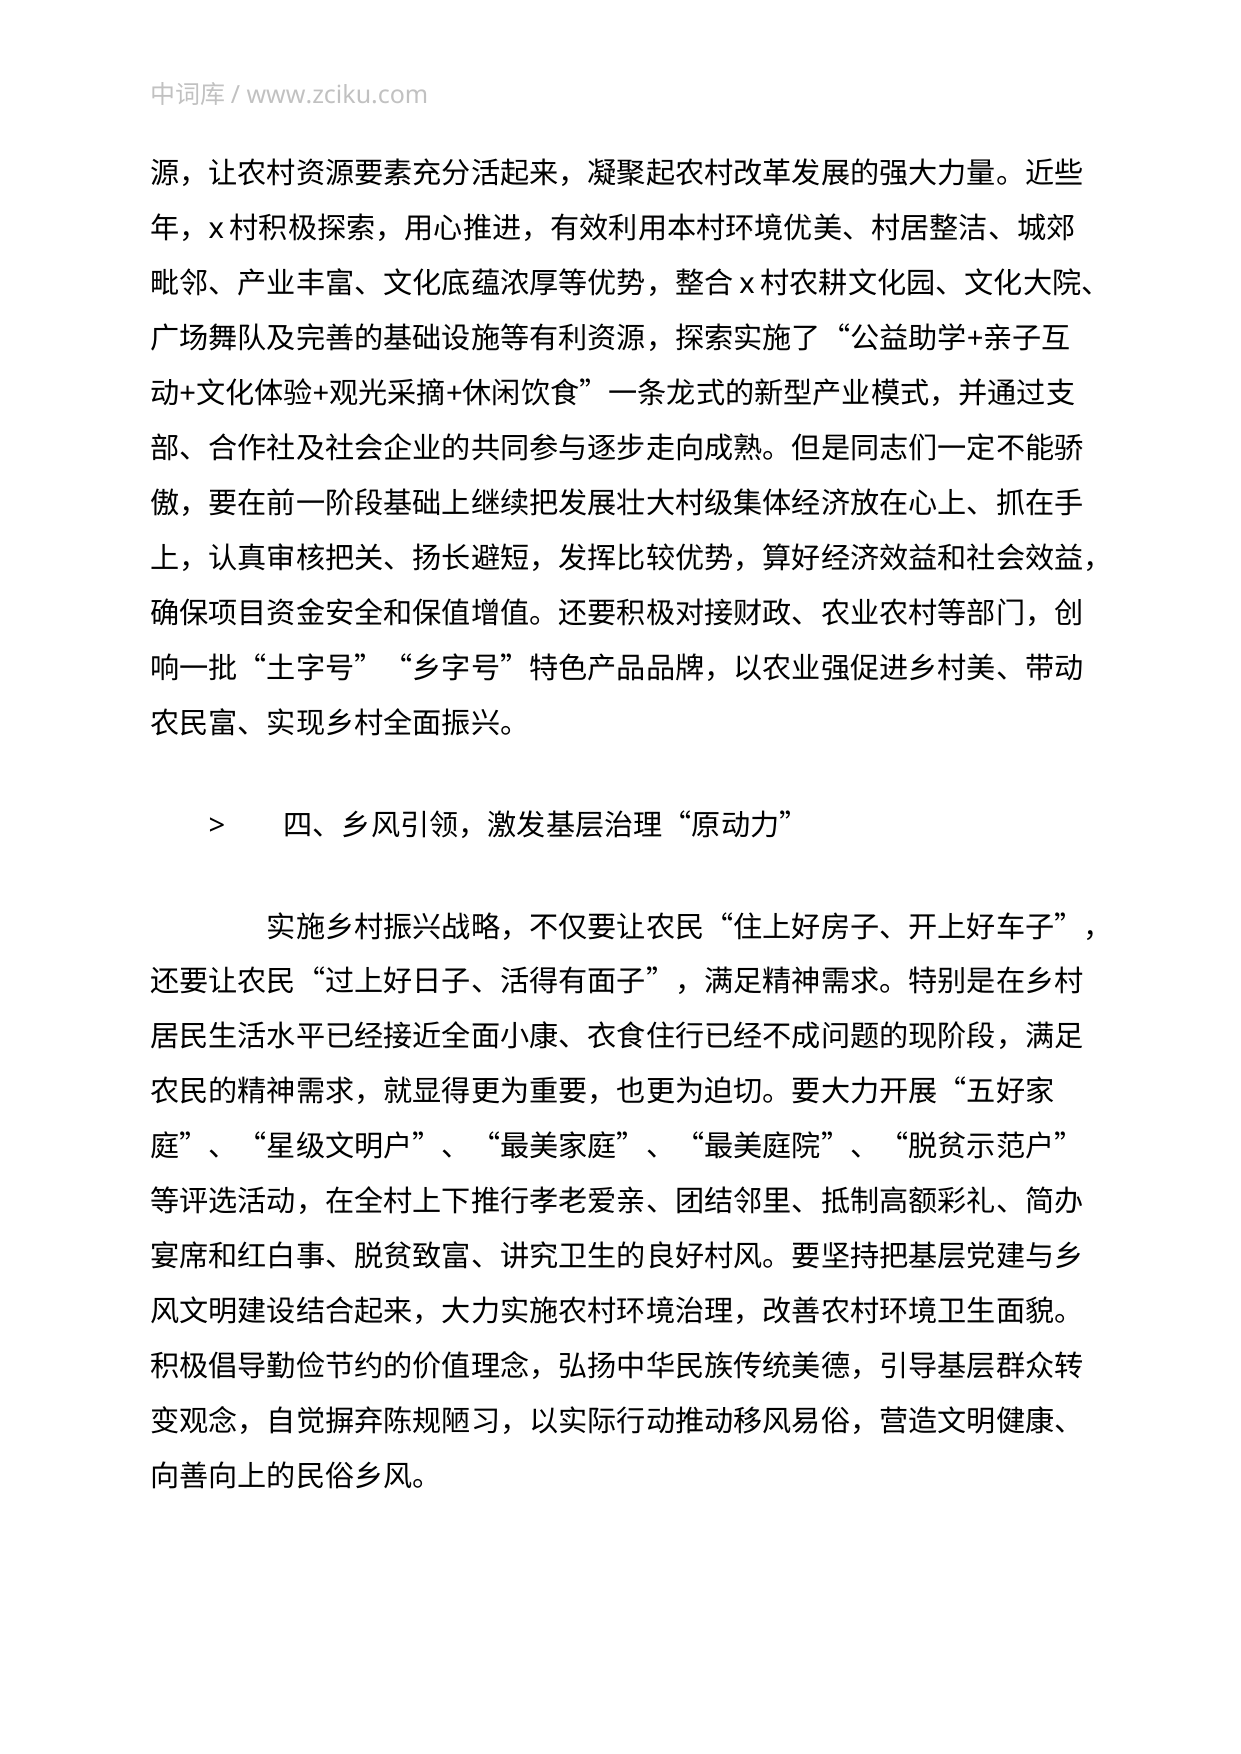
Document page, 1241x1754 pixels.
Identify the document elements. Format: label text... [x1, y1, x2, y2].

text > 四、乡风引领，激发基层治理“原动力” [150, 801, 1090, 843]
text 实施乡村振兴战略，不仅要让农民“住上好房子、开上好车子”，还要让农民“过上好日子、活得有面子”，满足精神需求。特别是在乡村居民生活水平已经接近全面小康、衣食住行已经不成问题的现阶段，满足农民的精神需求，就显得更为重要，也更为迫切。要大力开展“五好家庭”、“星级文明户”、“最美家庭”、“最美庭院”、“脱贫示范户”等评选活动，在全村上下推行孝老爱亲、团结邻里、抵制高额彩礼、简办宴席和红白事、脱贫致富、讲究卫生的良好村风。要坚持把基层党建与乡风文明建设结合起来，大力实施农村环境治理，改善农村环境卫生面貌。积极倡导勤俭节约的价值理念，弘扬中华民族传统美德，引导基层群众转变观念，自觉摒弃陈规陋习，以实际行动推动移风易俗，营造文明健康、向善向上的民俗乡风。 [150, 903, 1090, 1494]
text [150, 150, 1090, 742]
